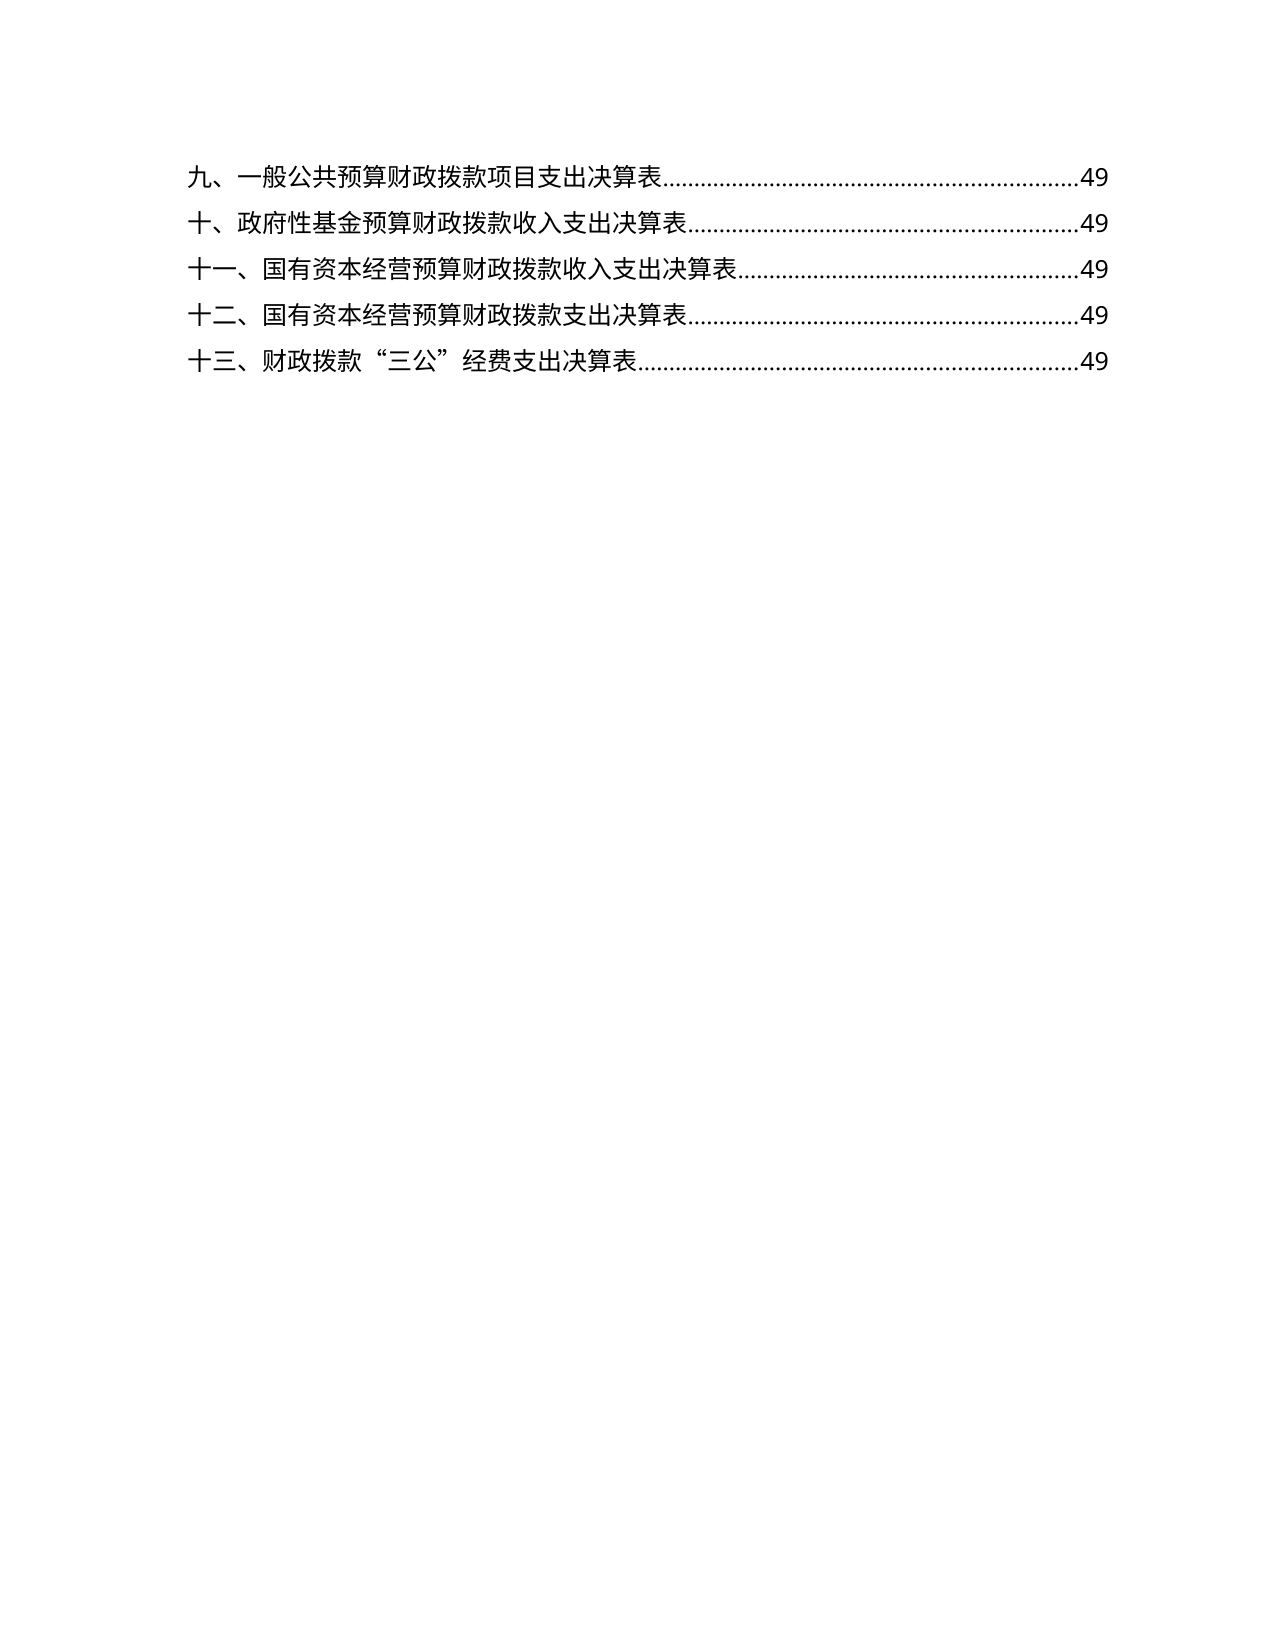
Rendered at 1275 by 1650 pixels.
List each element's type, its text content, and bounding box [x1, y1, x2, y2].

text 九、一般公共预算财政拨款项目支出决算表 49 [187, 150, 1087, 196]
text 十三、财政拨款“三公”经费支出决算表 49 [187, 333, 1087, 379]
text 十二、国有资本经营预算财政拨款支出决算表 49 [187, 287, 1087, 333]
text 十一、国有资本经营预算财政拨款收入支出决算表 49 [187, 242, 1087, 287]
text 十、政府性基金预算财政拨款收入支出决算表 49 [187, 196, 1087, 242]
